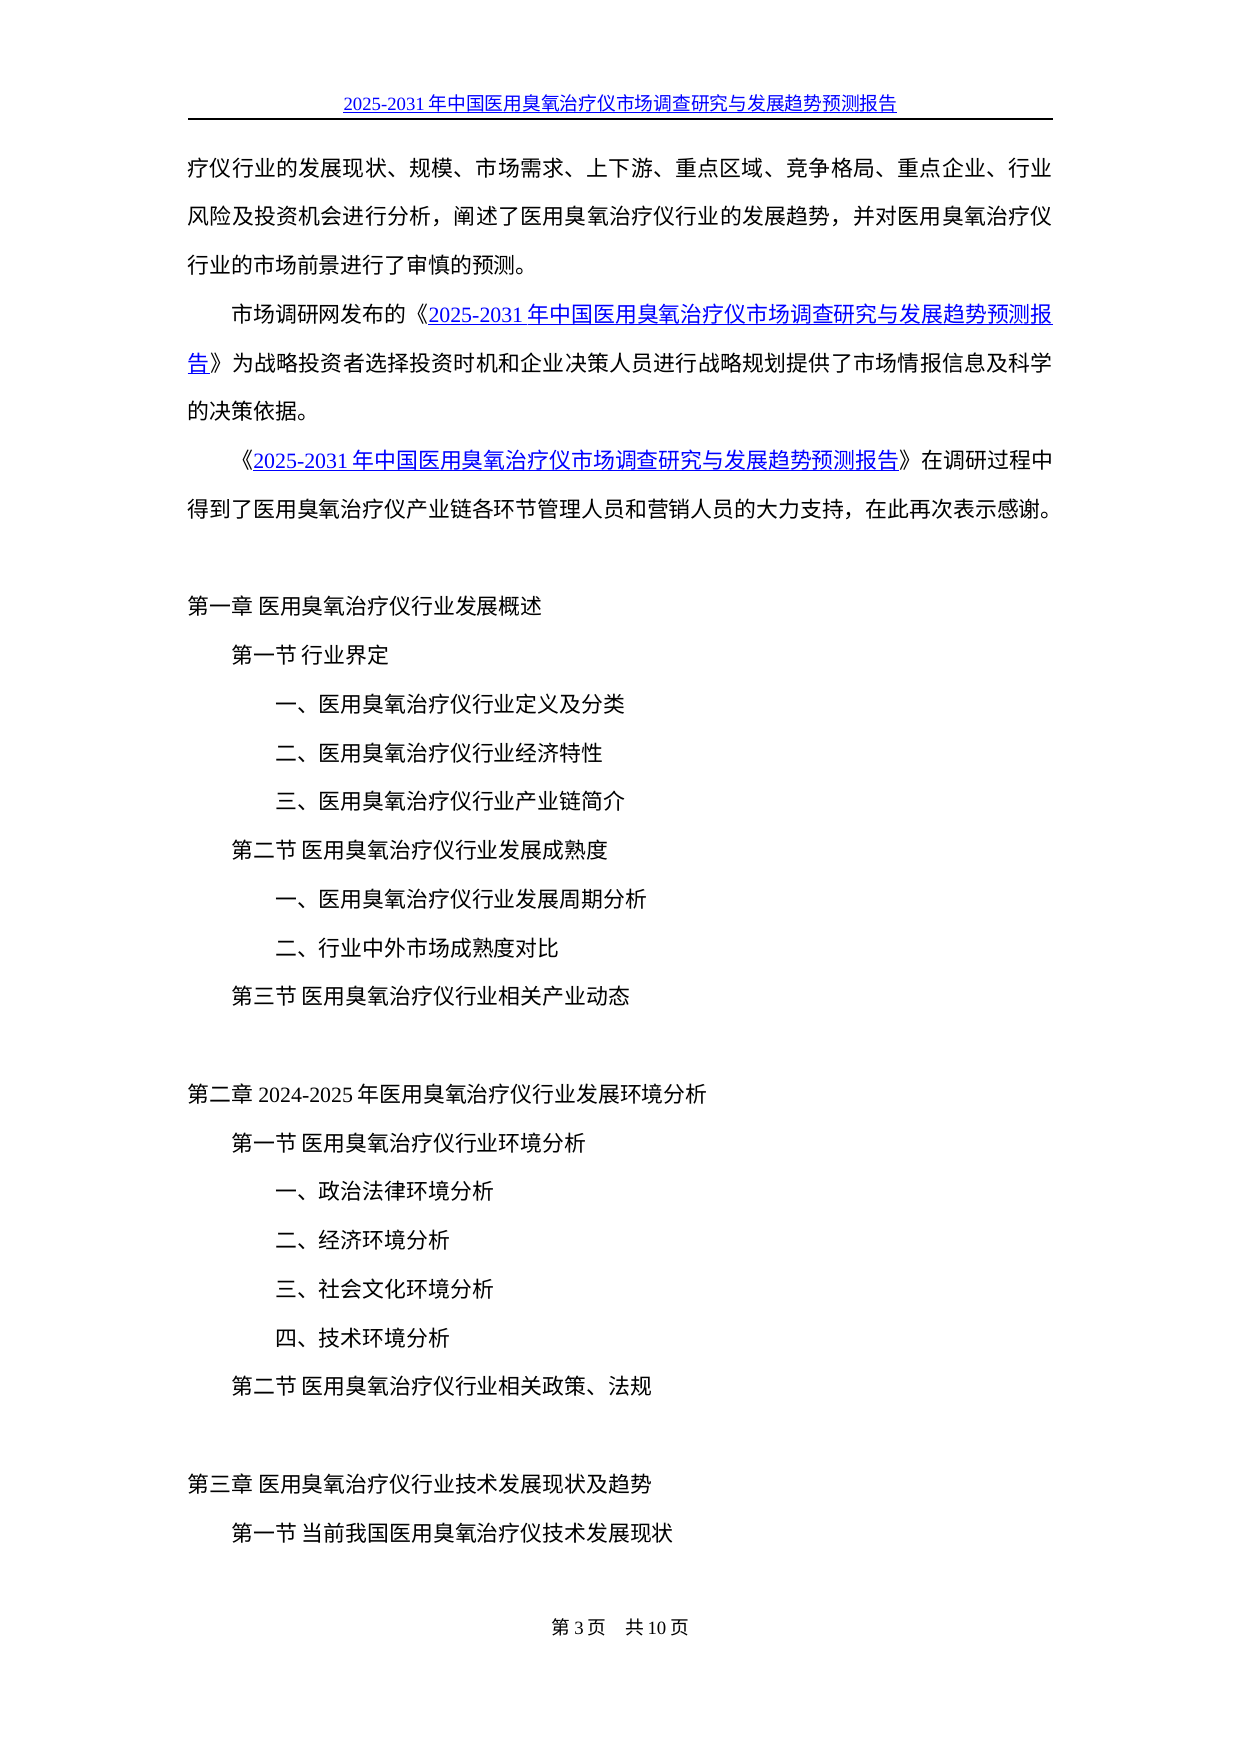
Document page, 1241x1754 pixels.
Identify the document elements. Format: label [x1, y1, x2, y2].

text [187, 150, 1053, 1548]
